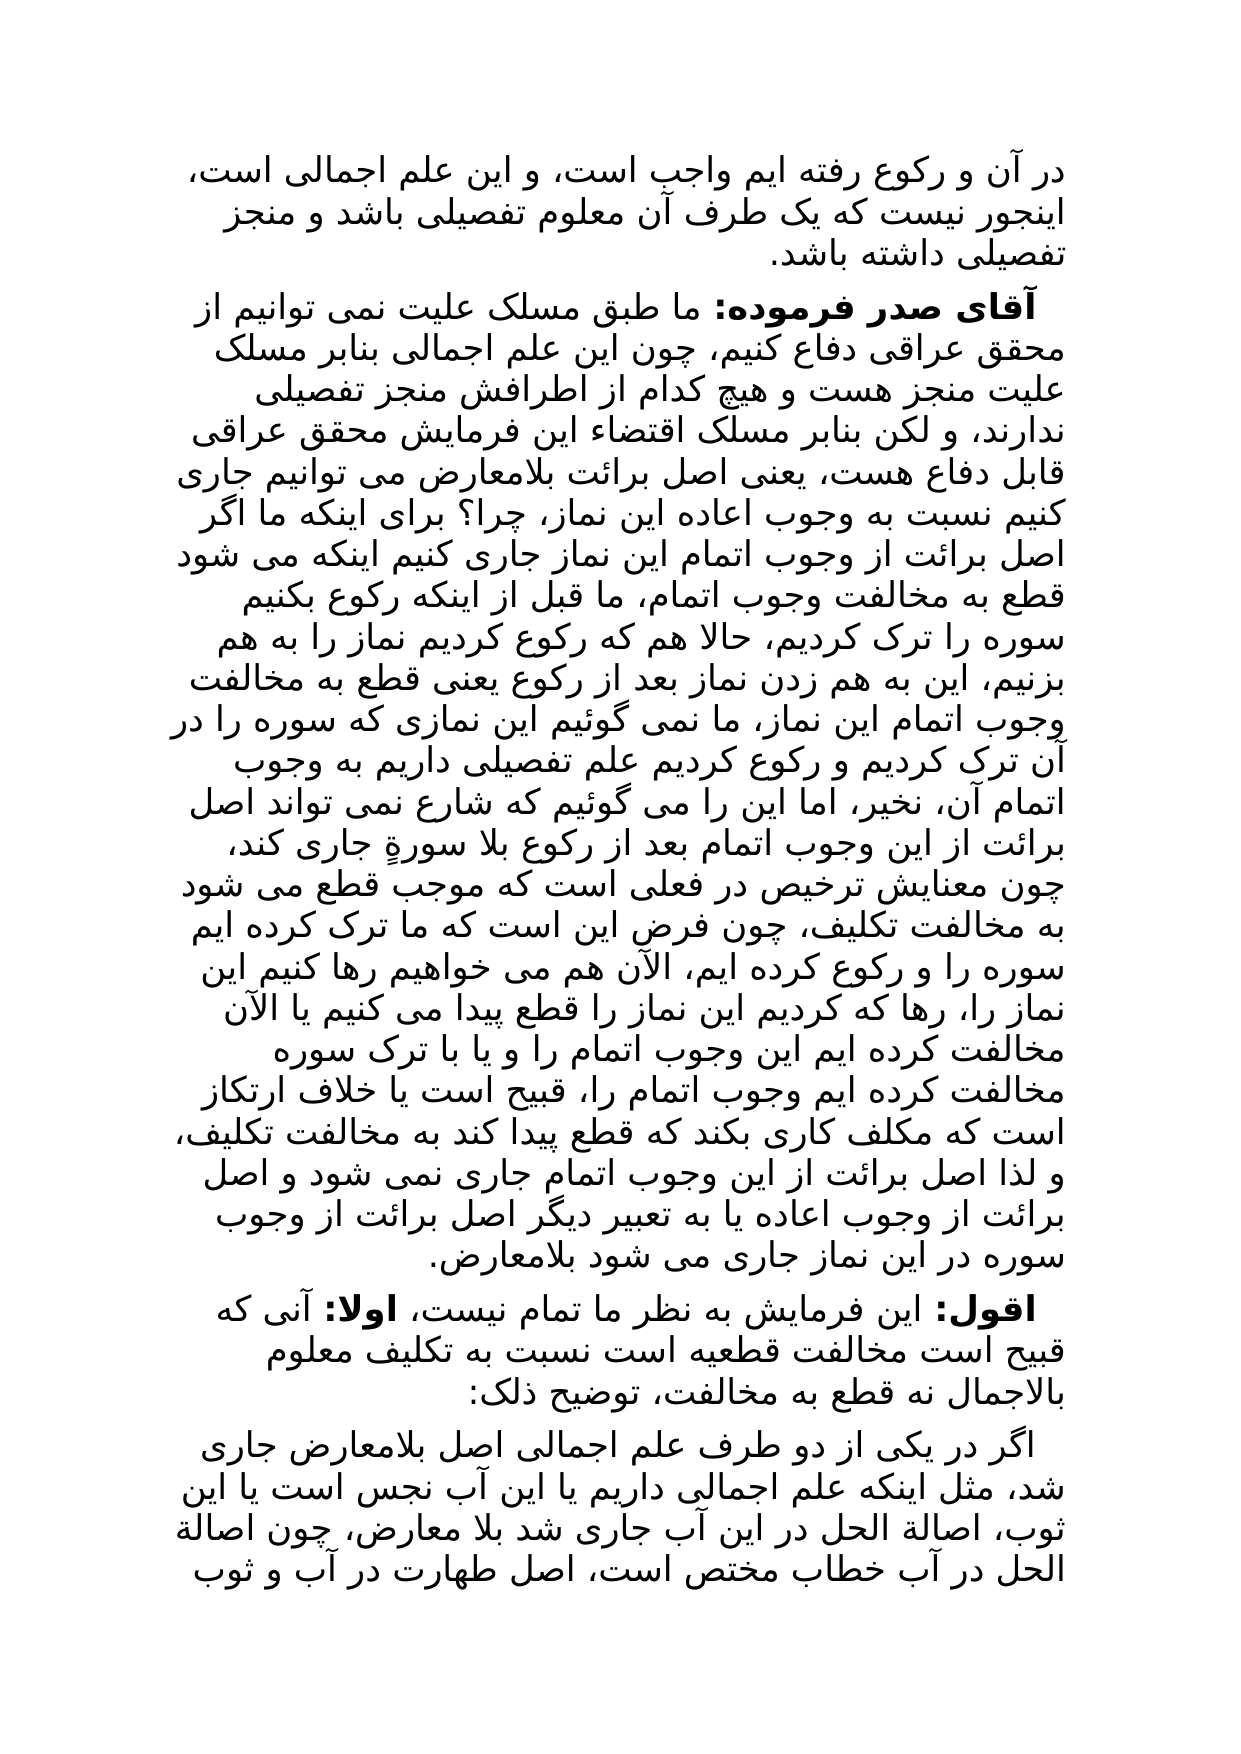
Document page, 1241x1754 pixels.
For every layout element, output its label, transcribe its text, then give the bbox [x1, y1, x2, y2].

text آقای صدر فرموده: ما طبق مسلک علیت نمی توانیم از محقق عراقی دفاع کنیم، چون این علم اجمالی بنابر مسلک علیت منجز هست و هیچ کدام از اطرافش منجز تفصیلی ندارند، و لکن بنابر مسلک اقتضاء این فرمایش محقق عراقی قابل دفاع هست، یعنی اصل برائت بلامعارض می توانیم جاری کنیم نسبت به وجوب اعاده این نماز، چرا؟ برای اینکه ما اگر اصل برائت از وجوب اتمام این نماز جاری کنیم اینکه می شود قطع به مخالفت وجوب اتمام، ما قبل از اینکه رکوع بکنیم سوره را ترک کردیم، حالا هم که رکوع کردیم نماز را به هم بزنیم، این به هم زدن نماز بعد از رکوع یعنی قطع به مخالفت وجوب اتمام این نماز، ما نمی گوئیم این نمازی که سوره را در آن ترک کردیم و رکوع کردیم علم تفصیلی داریم به وجوب اتمام آن، نخیر، اما این را می گوئیم که شارع نمی تواند اصل برائت از این وجوب اتمام بعد از رکوع بلا سورةٍ جاری کند، چون معنایش ترخیص در فعلی است که موجب قطع می شود به مخالفت تکلیف، چون فرض این است که ما ترک کرده ایم سوره را و رکوع کرده ایم، الآن هم می خواهیم رها کنیم این نماز را، رها که کردیم این نماز را قطع پیدا می کنیم یا الآن مخالفت کرده ایم این وجوب اتمام را و یا با ترک سوره مخالفت کرده ایم وجوب اتمام را، قبیح است یا خلاف ارتکاز است که مکلف کاری بکند که قطع پیدا کند به مخالفت تکلیف، و لذا اصل برائت از این وجوب اتمام جاری نمی شود و اصل برائت از وجوب اعاده یا به تعبیر دیگر اصل برائت از وجوب سوره در این نماز جاری می شود بلامعارض. [150, 286, 1067, 1276]
text اقول: این فرمایش به نظر ما تمام نیست، اولا: آنی که قبیح است مخالفت قطعیه است نسبت به تکلیف معلوم بالاجمال نه قطع به مخالفت، توضیح ذلک: [150, 1289, 1067, 1412]
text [150, 1425, 1067, 1590]
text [150, 150, 1067, 274]
